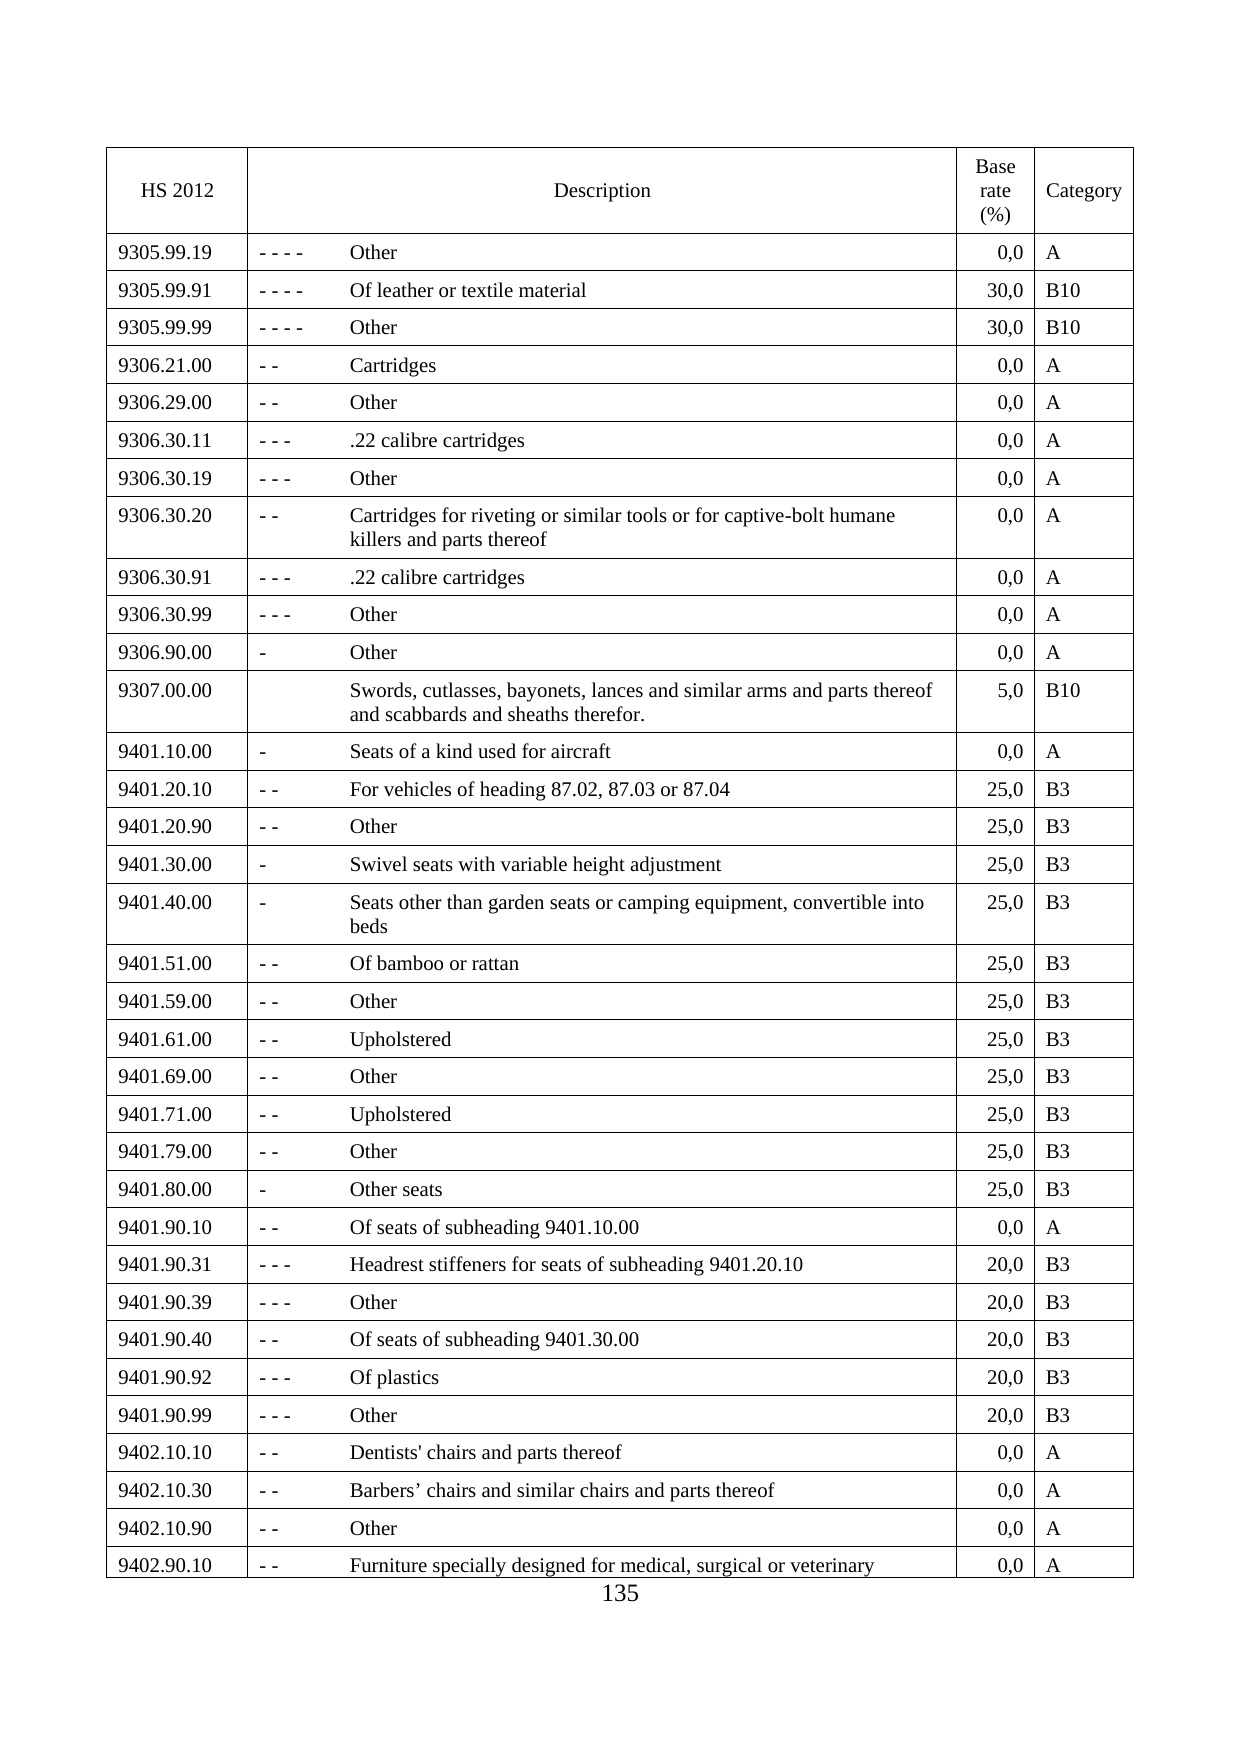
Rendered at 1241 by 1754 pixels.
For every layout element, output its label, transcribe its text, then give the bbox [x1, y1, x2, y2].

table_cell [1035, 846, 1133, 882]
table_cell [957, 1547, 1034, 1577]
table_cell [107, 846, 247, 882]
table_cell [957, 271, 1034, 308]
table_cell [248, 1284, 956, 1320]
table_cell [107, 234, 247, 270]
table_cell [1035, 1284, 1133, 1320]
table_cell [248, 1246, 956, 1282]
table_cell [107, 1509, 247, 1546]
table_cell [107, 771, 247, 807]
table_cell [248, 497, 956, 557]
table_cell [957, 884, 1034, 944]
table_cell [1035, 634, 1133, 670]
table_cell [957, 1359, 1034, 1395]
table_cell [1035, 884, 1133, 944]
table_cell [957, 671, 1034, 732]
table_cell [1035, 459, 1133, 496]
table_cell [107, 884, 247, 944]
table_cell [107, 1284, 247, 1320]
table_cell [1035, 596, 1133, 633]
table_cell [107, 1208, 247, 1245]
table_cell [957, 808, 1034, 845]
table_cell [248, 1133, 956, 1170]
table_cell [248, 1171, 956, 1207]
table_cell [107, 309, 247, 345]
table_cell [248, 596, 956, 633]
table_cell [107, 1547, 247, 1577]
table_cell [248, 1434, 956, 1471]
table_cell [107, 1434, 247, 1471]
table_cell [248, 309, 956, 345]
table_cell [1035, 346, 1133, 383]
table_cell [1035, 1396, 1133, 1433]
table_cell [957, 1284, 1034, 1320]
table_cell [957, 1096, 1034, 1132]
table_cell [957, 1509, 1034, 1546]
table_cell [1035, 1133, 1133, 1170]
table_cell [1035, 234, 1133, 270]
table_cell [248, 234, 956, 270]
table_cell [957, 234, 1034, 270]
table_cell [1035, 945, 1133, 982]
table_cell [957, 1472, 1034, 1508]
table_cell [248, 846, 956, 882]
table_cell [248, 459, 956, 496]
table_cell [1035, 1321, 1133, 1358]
table_header Category [1035, 148, 1133, 233]
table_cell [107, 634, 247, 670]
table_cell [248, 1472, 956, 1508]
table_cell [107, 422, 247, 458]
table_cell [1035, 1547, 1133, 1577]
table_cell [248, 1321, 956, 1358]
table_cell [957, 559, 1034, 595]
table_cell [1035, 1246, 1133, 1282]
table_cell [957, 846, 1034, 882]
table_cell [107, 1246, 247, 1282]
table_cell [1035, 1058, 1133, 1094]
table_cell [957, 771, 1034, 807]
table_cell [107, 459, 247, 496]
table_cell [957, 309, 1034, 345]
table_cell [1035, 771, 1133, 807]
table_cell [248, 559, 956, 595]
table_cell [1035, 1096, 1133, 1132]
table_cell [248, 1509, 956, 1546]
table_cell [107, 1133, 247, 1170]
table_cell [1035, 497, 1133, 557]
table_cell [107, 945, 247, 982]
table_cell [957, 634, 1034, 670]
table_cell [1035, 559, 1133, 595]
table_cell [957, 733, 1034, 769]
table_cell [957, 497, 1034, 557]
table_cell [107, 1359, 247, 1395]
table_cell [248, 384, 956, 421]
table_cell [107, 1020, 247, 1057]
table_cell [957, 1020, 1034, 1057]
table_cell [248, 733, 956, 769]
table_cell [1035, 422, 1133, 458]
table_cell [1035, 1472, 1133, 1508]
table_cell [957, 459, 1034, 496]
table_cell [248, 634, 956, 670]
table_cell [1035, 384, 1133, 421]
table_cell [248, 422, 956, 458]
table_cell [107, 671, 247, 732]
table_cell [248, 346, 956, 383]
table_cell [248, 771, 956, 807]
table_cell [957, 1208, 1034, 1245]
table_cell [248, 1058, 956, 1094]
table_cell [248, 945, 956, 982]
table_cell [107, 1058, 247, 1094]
table_header Description [248, 148, 956, 233]
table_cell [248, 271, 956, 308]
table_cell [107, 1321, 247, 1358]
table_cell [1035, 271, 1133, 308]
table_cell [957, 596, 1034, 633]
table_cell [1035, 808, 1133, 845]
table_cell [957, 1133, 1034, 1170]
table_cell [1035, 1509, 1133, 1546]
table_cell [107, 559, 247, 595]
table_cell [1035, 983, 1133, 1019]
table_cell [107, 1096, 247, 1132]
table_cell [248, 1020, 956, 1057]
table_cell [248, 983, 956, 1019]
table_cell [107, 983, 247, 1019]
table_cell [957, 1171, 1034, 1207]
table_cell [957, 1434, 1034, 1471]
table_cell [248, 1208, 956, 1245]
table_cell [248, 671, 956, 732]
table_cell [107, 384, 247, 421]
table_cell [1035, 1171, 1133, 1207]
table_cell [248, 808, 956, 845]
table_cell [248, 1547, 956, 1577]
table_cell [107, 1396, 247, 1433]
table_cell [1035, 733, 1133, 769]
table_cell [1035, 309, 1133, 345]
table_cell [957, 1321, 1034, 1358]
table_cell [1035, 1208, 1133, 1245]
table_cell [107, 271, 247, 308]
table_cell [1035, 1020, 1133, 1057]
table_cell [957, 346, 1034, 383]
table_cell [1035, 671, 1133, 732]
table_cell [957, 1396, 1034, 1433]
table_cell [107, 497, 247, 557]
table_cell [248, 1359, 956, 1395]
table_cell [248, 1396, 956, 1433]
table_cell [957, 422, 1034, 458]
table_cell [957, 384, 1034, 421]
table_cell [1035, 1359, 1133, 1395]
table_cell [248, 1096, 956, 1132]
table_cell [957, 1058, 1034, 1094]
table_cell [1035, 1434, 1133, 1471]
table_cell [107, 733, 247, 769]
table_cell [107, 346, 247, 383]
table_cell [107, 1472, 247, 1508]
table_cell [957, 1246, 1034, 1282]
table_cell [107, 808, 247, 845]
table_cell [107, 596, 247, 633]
table_header HS 2012 [107, 148, 247, 233]
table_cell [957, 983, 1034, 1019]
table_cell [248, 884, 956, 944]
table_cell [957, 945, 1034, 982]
table_header Base rate (%) [957, 148, 1034, 233]
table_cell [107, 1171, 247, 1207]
